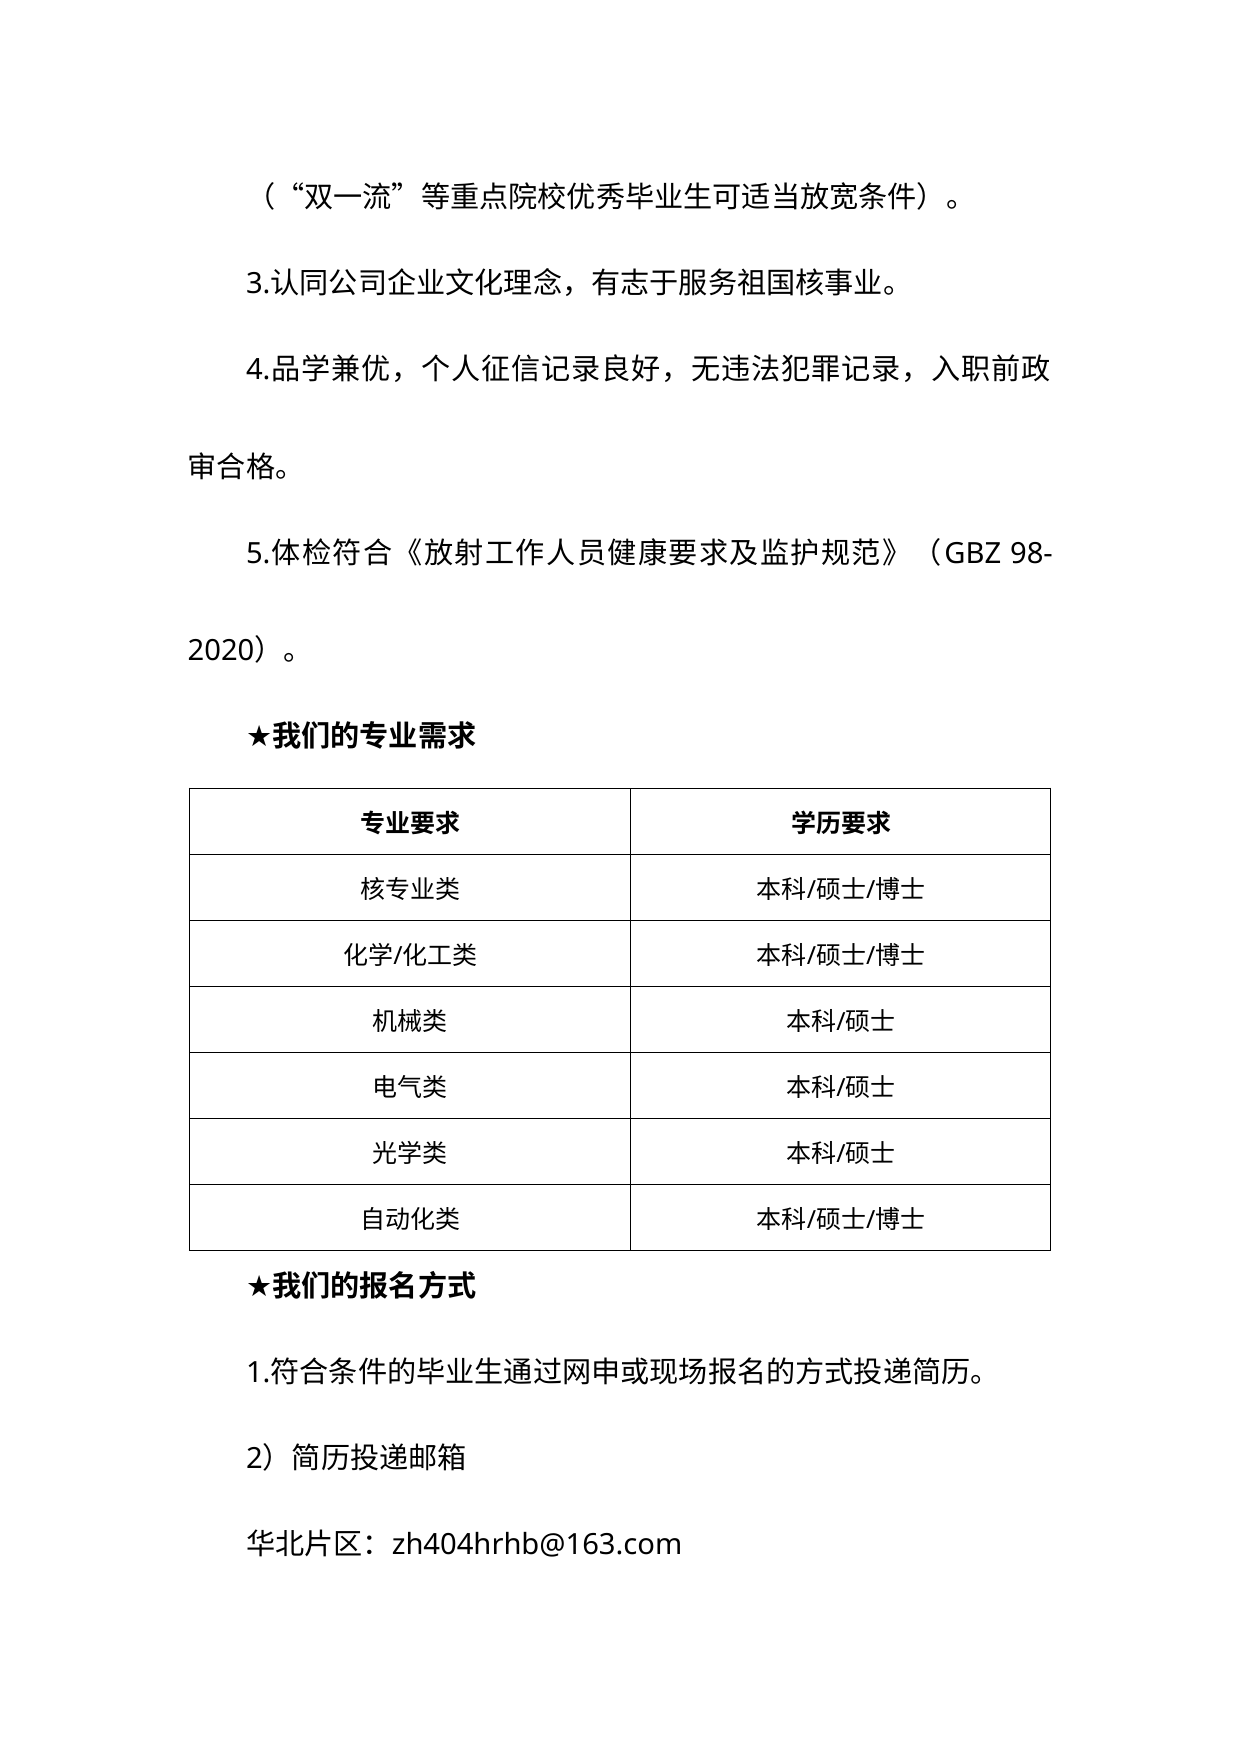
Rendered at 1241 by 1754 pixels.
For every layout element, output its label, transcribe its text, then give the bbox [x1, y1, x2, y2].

text 3.认同公司企业文化理念，有志于服务祖国核事业。 [187, 248, 1053, 313]
table_cell 本科/硕士/博士 [631, 921, 1050, 986]
table_cell 电气类 [190, 1053, 630, 1118]
table_cell 本科/硕士 [631, 987, 1050, 1052]
table_header 专业要求 [190, 789, 630, 854]
text ★我们的专业需求 [187, 702, 1053, 767]
table_cell 本科/硕士/博士 [631, 855, 1050, 920]
text （“双一流”等重点院校优秀毕业生可适当放宽条件）。 [187, 162, 1053, 227]
text 5.体检符合《放射工作人员健康要求及监护规范》（GBZ 98-2020）。 [187, 518, 1053, 680]
table_cell 核专业类 [190, 855, 630, 920]
table_header 学历要求 [631, 789, 1050, 854]
table_cell 本科/硕士 [631, 1053, 1050, 1118]
table_cell 化学/化工类 [190, 921, 630, 986]
table_cell 本科/硕士/博士 [631, 1185, 1050, 1250]
table_cell 光学类 [190, 1119, 630, 1184]
list 简历投递邮箱 [187, 1423, 1053, 1488]
table_cell 自动化类 [190, 1185, 630, 1250]
table_cell 本科/硕士 [631, 1119, 1050, 1184]
text 4.品学兼优，个人征信记录良好，无违法犯罪记录，入职前政审合格。 [187, 334, 1053, 497]
text ★我们的报名方式 [187, 1251, 1053, 1316]
text 华北片区：zh404hrhb@163.com [187, 1509, 1053, 1574]
text 1.符合条件的毕业生通过网申或现场报名的方式投递简历。 [187, 1337, 1053, 1402]
table_cell 机械类 [190, 987, 630, 1052]
